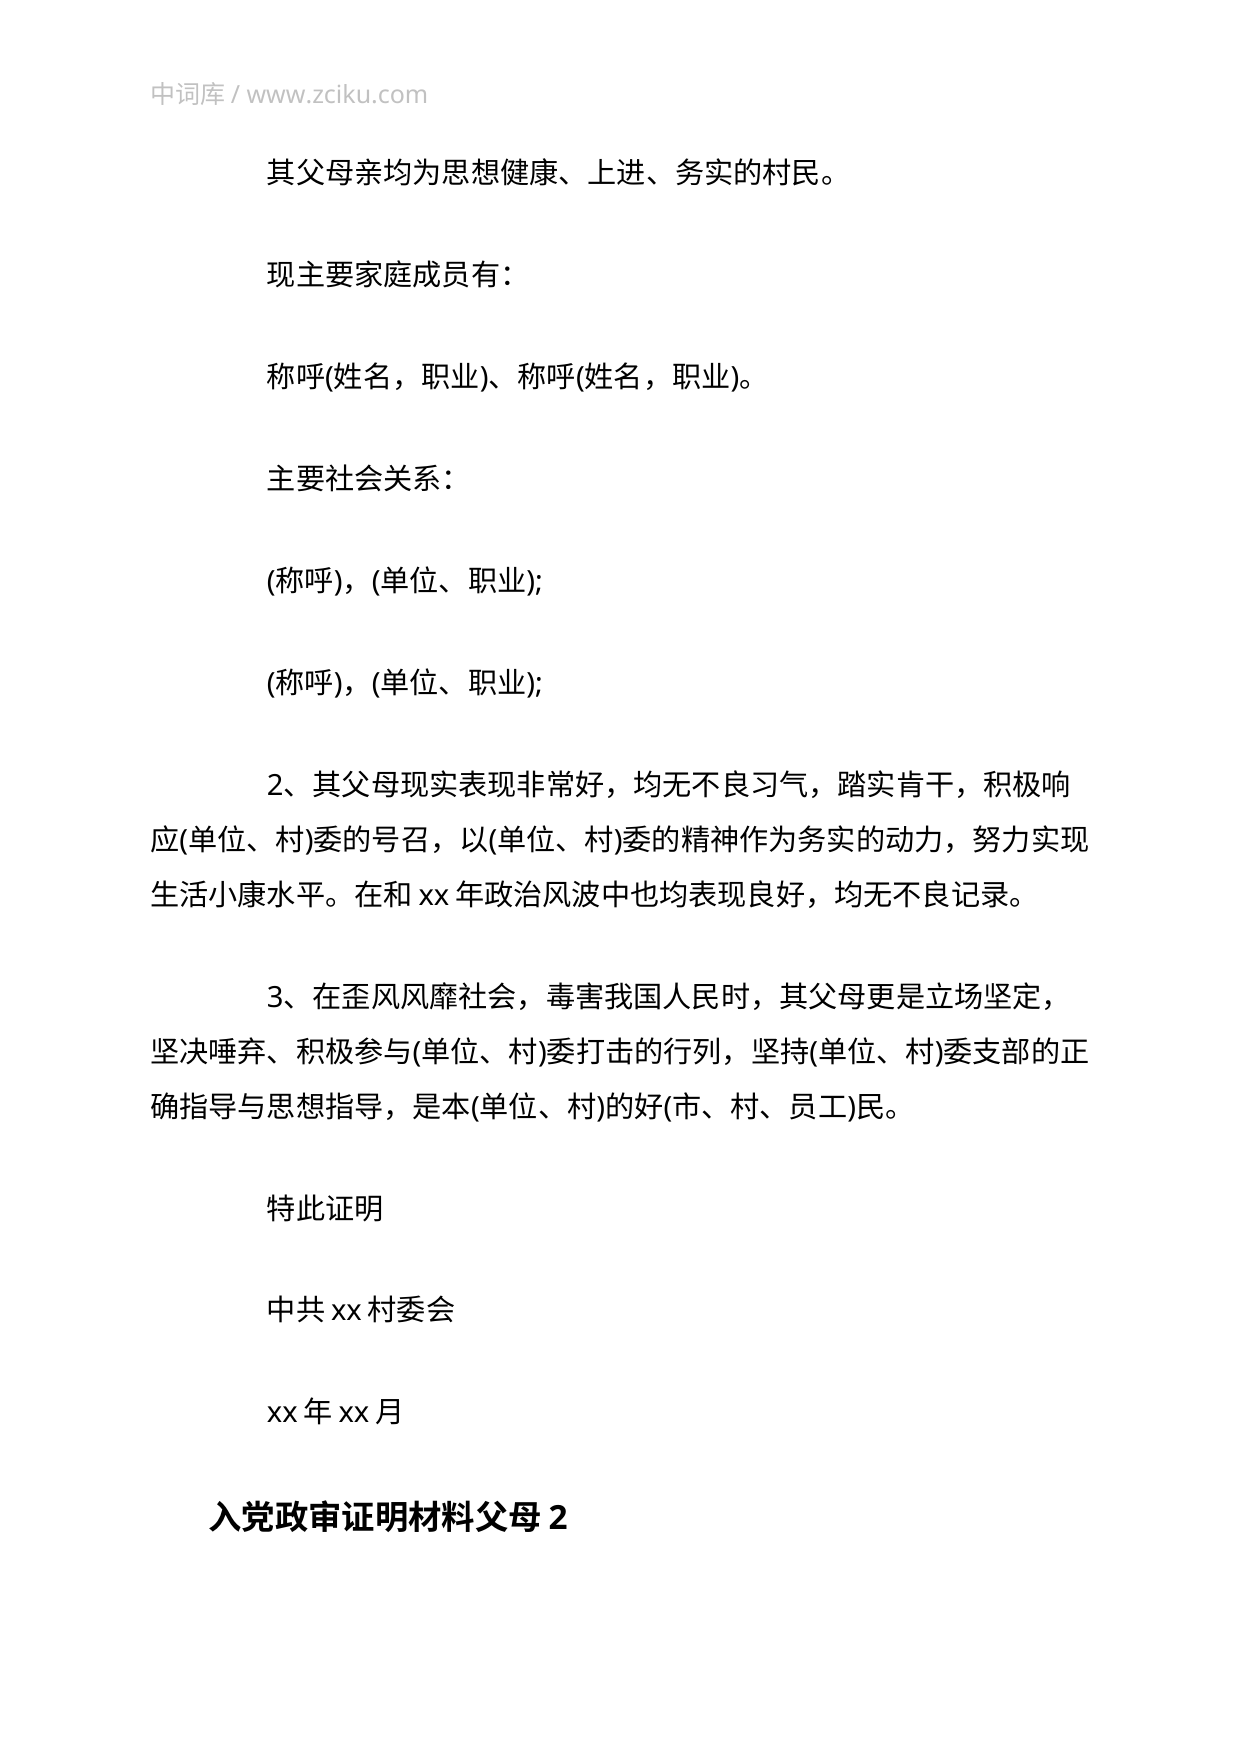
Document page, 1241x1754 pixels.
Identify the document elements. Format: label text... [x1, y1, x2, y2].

text 中共xx村委会 [150, 1287, 1090, 1329]
text 入党政审证明材料父母2 [150, 1491, 1090, 1539]
text 现主要家庭成员有： [150, 252, 1090, 294]
text 3、在歪风风靡社会，毒害我国人民时，其父母更是立场坚定，坚决唾弃、积极参与(单位、村)委打击的行列，坚持(单位、村)委支部的正确指导与思想指导，是本(单位、村)的好(市、村、员工)民。 [150, 973, 1090, 1126]
text (称呼)，(单位、职业); [150, 557, 1090, 600]
text (称呼)，(单位、职业); [150, 659, 1090, 702]
text 2、其父母现实表现非常好，均无不良习气，踏实肯干，积极响应(单位、村)委的号召，以(单位、村)委的精神作为务实的动力，努力实现生活小康水平。在和xx年政治风波中也均表现良好，均无不良记录。 [150, 761, 1090, 914]
text 其父母亲均为思想健康、上进、务实的村民。 [150, 150, 1090, 192]
text 主要社会关系： [150, 456, 1090, 498]
text 特此证明 [150, 1185, 1090, 1227]
text xx年xx月 [150, 1389, 1090, 1431]
text 称呼(姓名，职业)、称呼(姓名，职业)。 [150, 353, 1090, 396]
